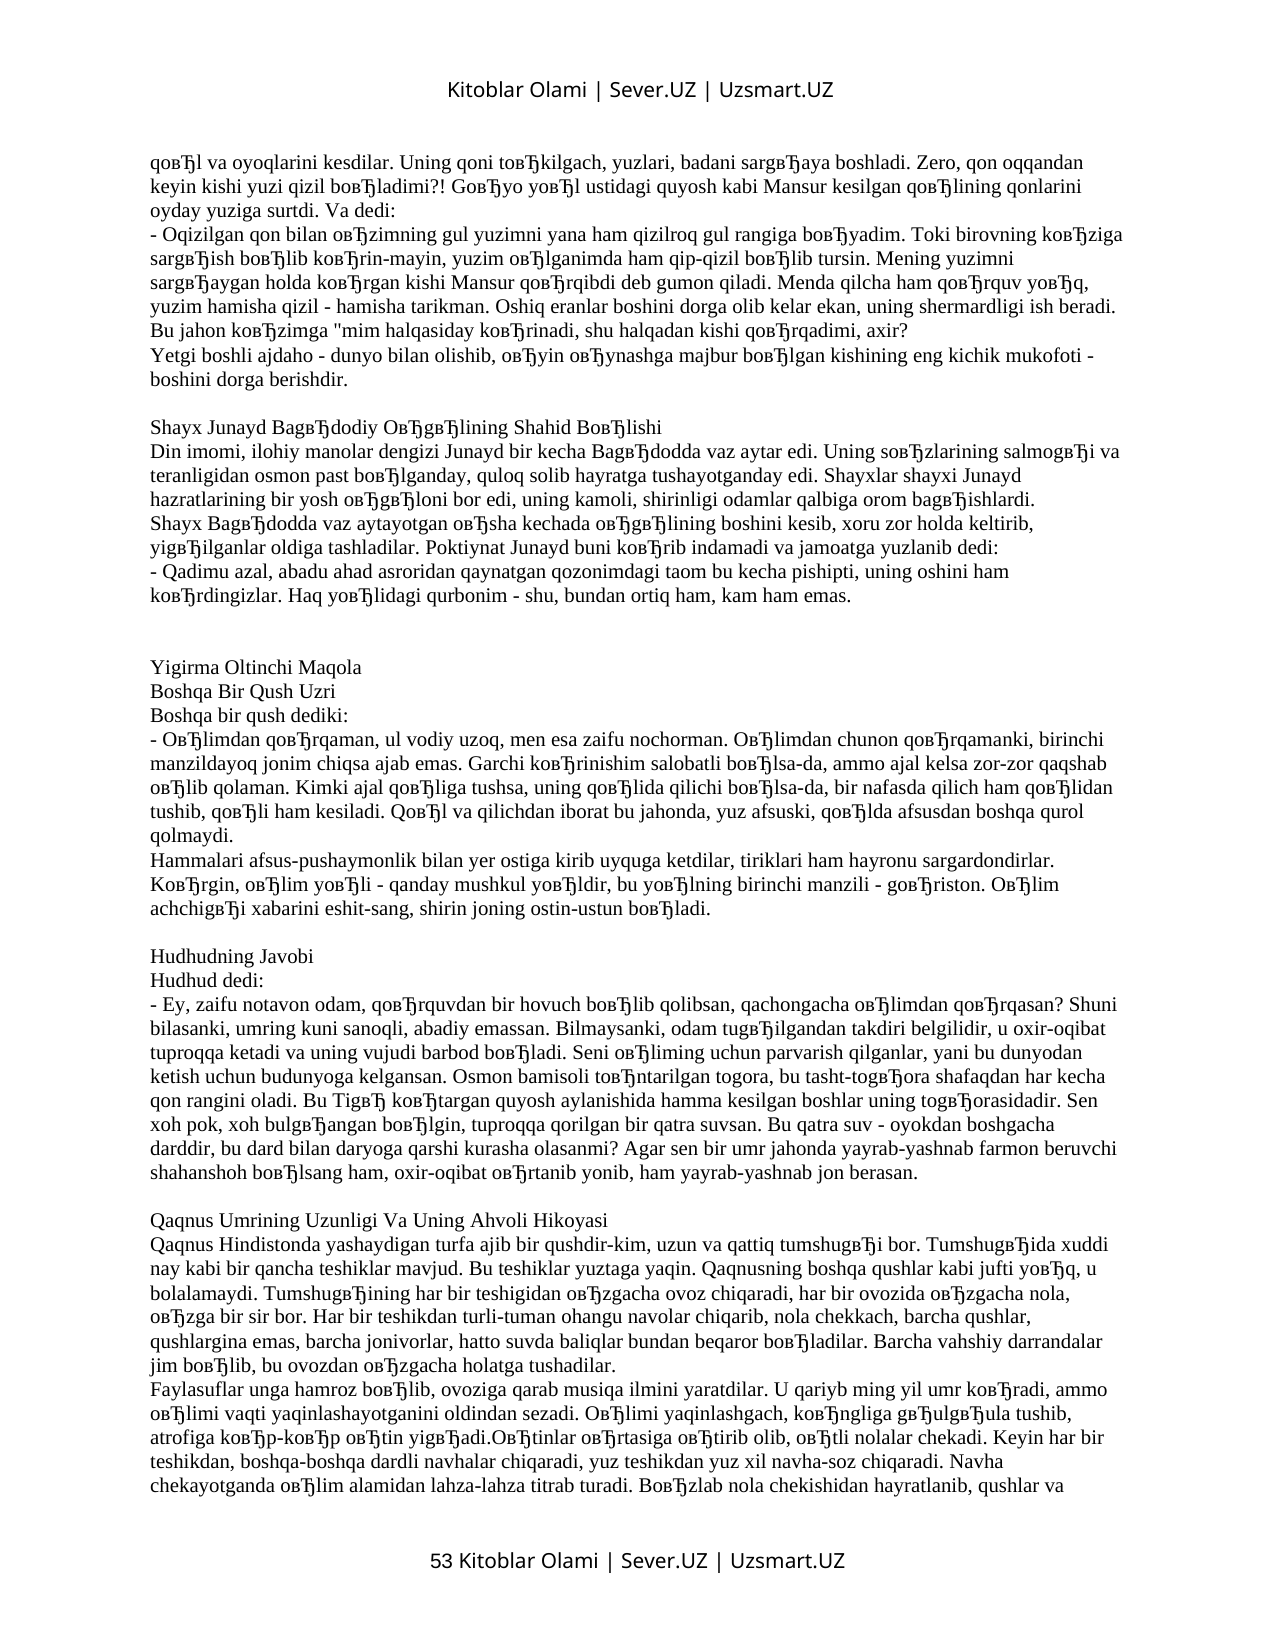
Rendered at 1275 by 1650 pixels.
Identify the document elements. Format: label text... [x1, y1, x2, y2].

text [150, 1377, 1125, 1497]
text Yigirma Oltinchi Maqola [150, 655, 1125, 679]
text Qaqnus Umrining Uzunligi Va Uning Ahvoli Hikoyasi [150, 1208, 1125, 1232]
text Hammalari afsus-pushaymonlik bilan yer ostiga kirib uyquga ketdilar, tiriklari ham hayronu sargardondirlar. KoвЂrgin, oвЂlim yoвЂli - qanday mushkul yoвЂldir, bu yoвЂlning birinchi manzili - goвЂriston. OвЂlim achchigвЂi xabarini eshit-sang, shirin joning ostin-ustun boвЂladi. [150, 847, 1125, 920]
text - OвЂlimdan qoвЂrqaman, ul vodiy uzoq, men esa zaifu nochorman. OвЂlimdan chunon qoвЂrqamanki, birinchi manzildayoq jonim chiqsa ajab emas. Garchi koвЂrinishim salobatli boвЂlsa-da, ammo ajal kelsa zor-zor qaqshab oвЂlib qolaman. Kimki ajal qoвЂliga tushsa, uning qoвЂlida qilichi boвЂlsa-da, bir nafasda qilich ham qoвЂlidan tushib, qoвЂli ham kesiladi. QoвЂl va qilichdan iborat bu jahonda, yuz afsuski, qoвЂlda afsusdan boshqa qurol qolmaydi. [150, 727, 1125, 847]
text Hudhudning Javobi [150, 944, 1125, 968]
text - Ey, zaifu notavon odam, qoвЂrquvdan bir hovuch boвЂlib qolibsan, qachongacha oвЂlimdan qoвЂrqasan? Shuni bilasanki, umring kuni sanoqli, abadiy emassan. Bilmaysanki, odam tugвЂilgandan takdiri belgilidir, u oxir-oqibat tuproqqa ketadi va uning vujudi barbod boвЂladi. Seni oвЂliming uchun parvarish qilganlar, yani bu dunyodan ketish uchun budunyoga kelgansan. Osmon bamisoli toвЂntarilgan togora, bu tasht-togвЂora shafaqdan har kecha qon rangini oladi. Bu TigвЂ koвЂtargan quyosh aylanishida hamma kesilgan boshlar uning togвЂorasidadir. Sen xoh pok, xoh bulgвЂangan boвЂlgin, tuproqqa qorilgan bir qatra suvsan. Bu qatra suv - oyokdan boshgacha darddir, bu dard bilan daryoga qarshi kurasha olasanmi? Agar sen bir umr jahonda yayrab-yashnab farmon beruvchi shahanshoh boвЂlsang ham, oxir-oqibat oвЂrtanib yonib, ham yayrab-yashnab jon berasan. [150, 992, 1125, 1184]
text Din imomi, ilohiy manolar dengizi Junayd bir kecha BagвЂdodda vaz aytar edi. Uning soвЂzlarining salmogвЂi va teranligidan osmon past boвЂlganday, quloq solib hayratga tushayotganday edi. Shayxlar shayxi Junayd hazratlarining bir yosh oвЂgвЂloni bor edi, uning kamoli, shirinligi odamlar qalbiga orom bagвЂishlardi. [150, 439, 1125, 511]
text Boshqa bir qush dediki: [150, 703, 1125, 727]
text Shayx Junayd BagвЂdodiy OвЂgвЂlining Shahid BoвЂlishi [150, 414, 1125, 439]
text - Oqizilgan qon bilan oвЂzimning gul yuzimni yana ham qizilroq gul rangiga boвЂyadim. Toki birovning koвЂziga sargвЂish boвЂlib koвЂrin-mayin, yuzim oвЂlganimda ham qip-qizil boвЂlib tursin. Mening yuzimni sargвЂaygan holda koвЂrgan kishi Mansur qoвЂrqibdi deb gumon qiladi. Menda qilcha ham qoвЂrquv yoвЂq, yuzim hamisha qizil - hamisha tarikman. Oshiq eranlar boshini dorga olib kelar ekan, uning shermardligi ish beradi. Bu jahon koвЂzimga "mim halqasiday koвЂrinadi, shu halqadan kishi qoвЂrqadimi, axir? [150, 222, 1125, 342]
text Qaqnus Hindistonda yashaydigan turfa ajib bir qushdir-kim, uzun va qattiq tumshugвЂi bor. TumshugвЂida xuddi nay kabi bir qancha teshiklar mavjud. Bu teshiklar yuztaga yaqin. Qaqnusning boshqa qushlar kabi jufti yoвЂq, u bolalamaydi. TumshugвЂining har bir teshigidan oвЂzgacha ovoz chiqaradi, har bir ovozida oвЂzgacha nola, oвЂzga bir sir bor. Har bir teshikdan turli-tuman ohangu navolar chiqarib, nola chekkach, barcha qushlar, qushlargina emas, barcha jonivorlar, hatto suvda baliqlar bundan beqaror boвЂladilar. Barcha vahshiy darrandalar jim boвЂlib, bu ovozdan oвЂzgacha holatga tushadilar. [150, 1232, 1125, 1377]
text Hudhud dedi: [150, 968, 1125, 992]
text Yetgi boshli ajdaho - dunyo bilan olishib, oвЂyin oвЂynashga majbur boвЂlgan kishining eng kichik mukofoti - boshini dorga berishdir. [150, 342, 1125, 391]
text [150, 150, 1125, 222]
text Boshqa Bir Qush Uzri [150, 679, 1125, 703]
text - Qadimu azal, abadu ahad asroridan qaynatgan qozonimdagi taom bu kecha pishipti, uning oshini ham koвЂrdingizlar. Haq yoвЂlidagi qurbonim - shu, bundan ortiq ham, kam ham emas. [150, 559, 1125, 607]
text Shayx BagвЂdodda vaz aytayotgan oвЂsha kechada oвЂgвЂlining boshini kesib, xoru zor holda keltirib, yigвЂilganlar oldiga tashladilar. Poktiynat Junayd buni koвЂrib indamadi va jamoatga yuzlanib dedi: [150, 511, 1125, 559]
